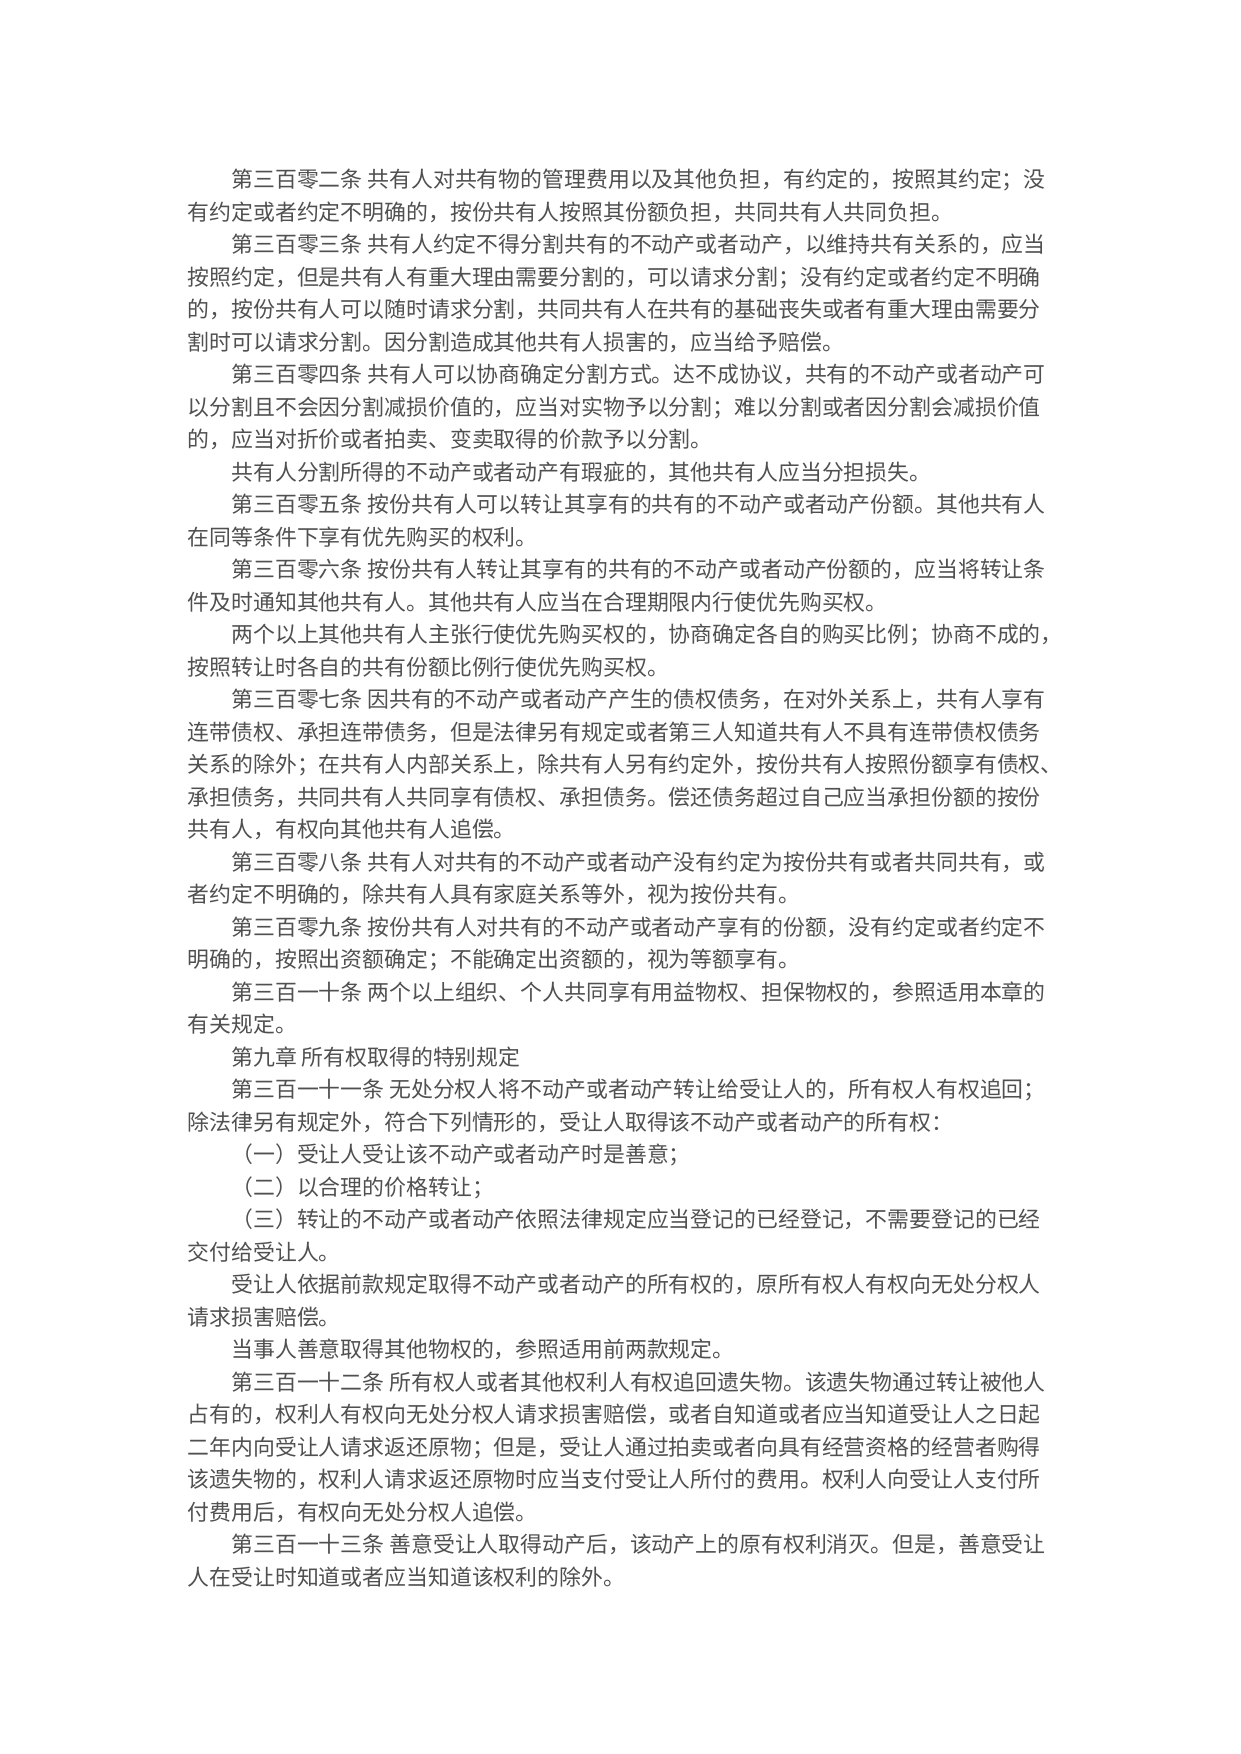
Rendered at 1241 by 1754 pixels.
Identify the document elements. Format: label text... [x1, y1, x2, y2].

text 第三百零八条 共有人对共有的不动产或者动产没有约定为按份共有或者共同共有，或者约定不明确的，除共有人具有家庭关系等外，视为按份共有。 [187, 844, 1053, 909]
text 共有人分割所得的不动产或者动产有瑕疵的，其他共有人应当分担损失。 [187, 454, 1053, 487]
text 第三百一十条 两个以上组织、个人共同享有用益物权、担保物权的，参照适用本章的有关规定。 [187, 974, 1053, 1039]
text 第三百零四条 共有人可以协商确定分割方式。达不成协议，共有的不动产或者动产可以分割且不会因分割减损价值的，应当对实物予以分割；难以分割或者因分割会减损价值的，应当对折价或者拍卖、变卖取得的价款予以分割。 [187, 357, 1053, 454]
text 受让人依据前款规定取得不动产或者动产的所有权的，原所有权人有权向无处分权人请求损害赔偿。 [187, 1267, 1053, 1332]
text 第三百一十一条 无处分权人将不动产或者动产转让给受让人的，所有权人有权追回；除法律另有规定外，符合下列情形的，受让人取得该不动产或者动产的所有权： [187, 1072, 1053, 1137]
text 第三百零七条 因共有的不动产或者动产产生的债权债务，在对外关系上，共有人享有连带债权、承担连带债务，但是法律另有规定或者第三人知道共有人不具有连带债权债务关系的除外；在共有人内部关系上，除共有人另有约定外，按份共有人按照份额享有债权、承担债务，共同共有人共同享有债权、承担债务。偿还债务超过自己应当承担份额的按份共有人，有权向其他共有人追偿。 [187, 682, 1053, 844]
text 第三百零二条 共有人对共有物的管理费用以及其他负担，有约定的，按照其约定；没有约定或者约定不明确的，按份共有人按照其份额负担，共同共有人共同负担。 [187, 162, 1053, 227]
text 第三百零三条 共有人约定不得分割共有的不动产或者动产，以维持共有关系的，应当按照约定，但是共有人有重大理由需要分割的，可以请求分割；没有约定或者约定不明确的，按份共有人可以随时请求分割，共同共有人在共有的基础丧失或者有重大理由需要分割时可以请求分割。因分割造成其他共有人损害的，应当给予赔偿。 [187, 227, 1053, 357]
text 第三百零九条 按份共有人对共有的不动产或者动产享有的份额，没有约定或者约定不明确的，按照出资额确定；不能确定出资额的，视为等额享有。 [187, 909, 1053, 974]
text 第三百一十二条 所有权人或者其他权利人有权追回遗失物。该遗失物通过转让被他人占有的，权利人有权向无处分权人请求损害赔偿，或者自知道或者应当知道受让人之日起二年内向受让人请求返还原物；但是，受让人通过拍卖或者向具有经营资格的经营者购得该遗失物的，权利人请求返还原物时应当支付受让人所付的费用。权利人向受让人支付所付费用后，有权向无处分权人追偿。 [187, 1364, 1053, 1527]
text 两个以上其他共有人主张行使优先购买权的，协商确定各自的购买比例；协商不成的，按照转让时各自的共有份额比例行使优先购买权。 [187, 617, 1053, 682]
text （二）以合理的价格转让； [187, 1169, 1053, 1202]
text 第三百一十三条 善意受让人取得动产后，该动产上的原有权利消灭。但是，善意受让人在受让时知道或者应当知道该权利的除外。 [187, 1527, 1053, 1592]
text （三）转让的不动产或者动产依照法律规定应当登记的已经登记，不需要登记的已经交付给受让人。 [187, 1202, 1053, 1267]
text 当事人善意取得其他物权的，参照适用前两款规定。 [187, 1332, 1053, 1364]
text 第三百零六条 按份共有人转让其享有的共有的不动产或者动产份额的，应当将转让条件及时通知其他共有人。其他共有人应当在合理期限内行使优先购买权。 [187, 552, 1053, 617]
text 第三百零五条 按份共有人可以转让其享有的共有的不动产或者动产份额。其他共有人在同等条件下享有优先购买的权利。 [187, 487, 1053, 552]
text （一）受让人受让该不动产或者动产时是善意； [187, 1137, 1053, 1169]
text 第九章 所有权取得的特别规定 [187, 1039, 1053, 1072]
